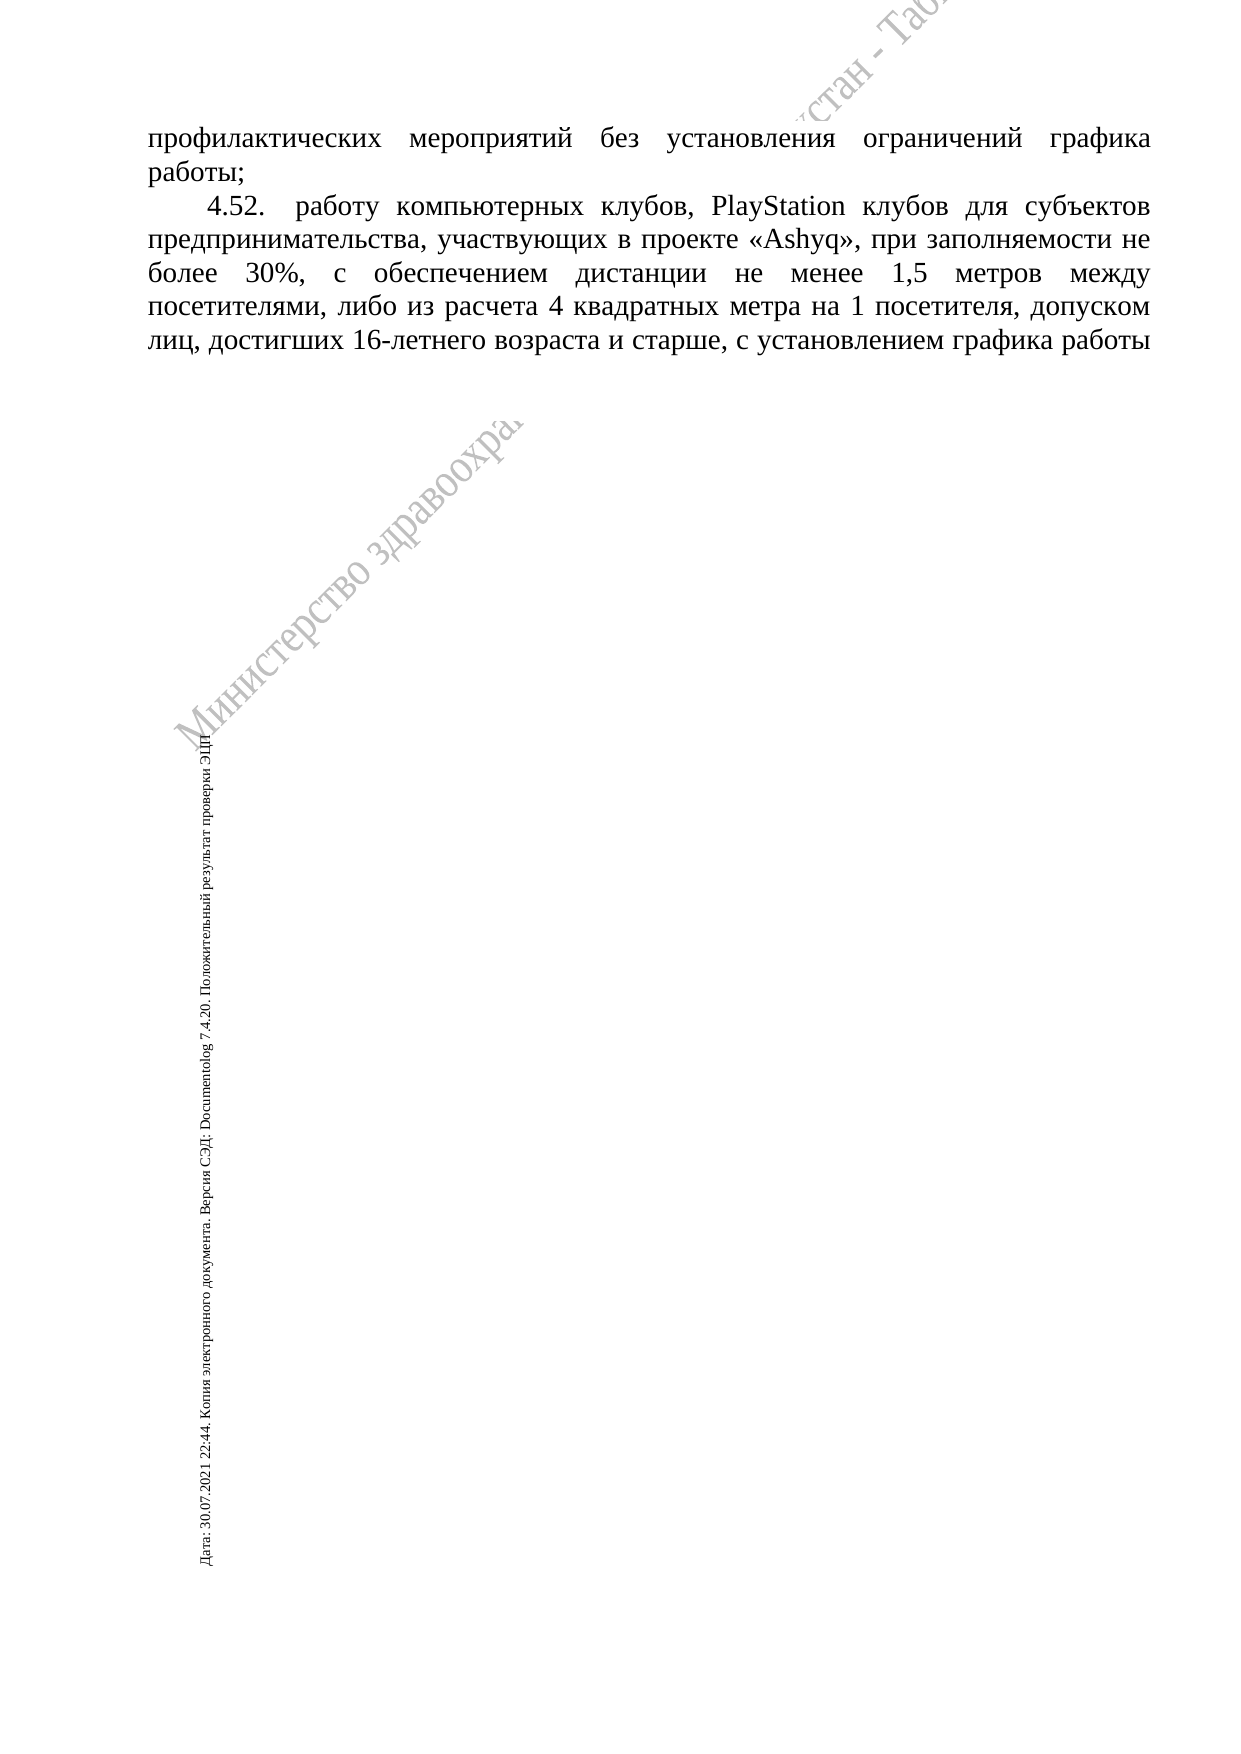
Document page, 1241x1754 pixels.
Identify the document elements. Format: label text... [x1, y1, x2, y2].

list организацию работы объектов по оказанию ритуальных услуг с соблюдением усиленных санитарно-противоэпидемических, санитарно-профилактических мероприятий без установления ограничений графика работы; [148, 121, 1152, 188]
list работу компьютерных клубов, PlayStation клубов для субъектов предпринимательства, участвующих в проекте «Ashyq», при заполняемости не более 30%, с обеспечением дистанции не менее 1,5 метров между посетителями, либо из расчета 4 квадратных метра на 1 посетителя, допуском лиц, достигших 16-летнего возраста и старше, с установлением графика работы в будние дни с 12.00 до 20.00 часов и запретом работы в субботние и воскресные дни; [148, 188, 1152, 420]
